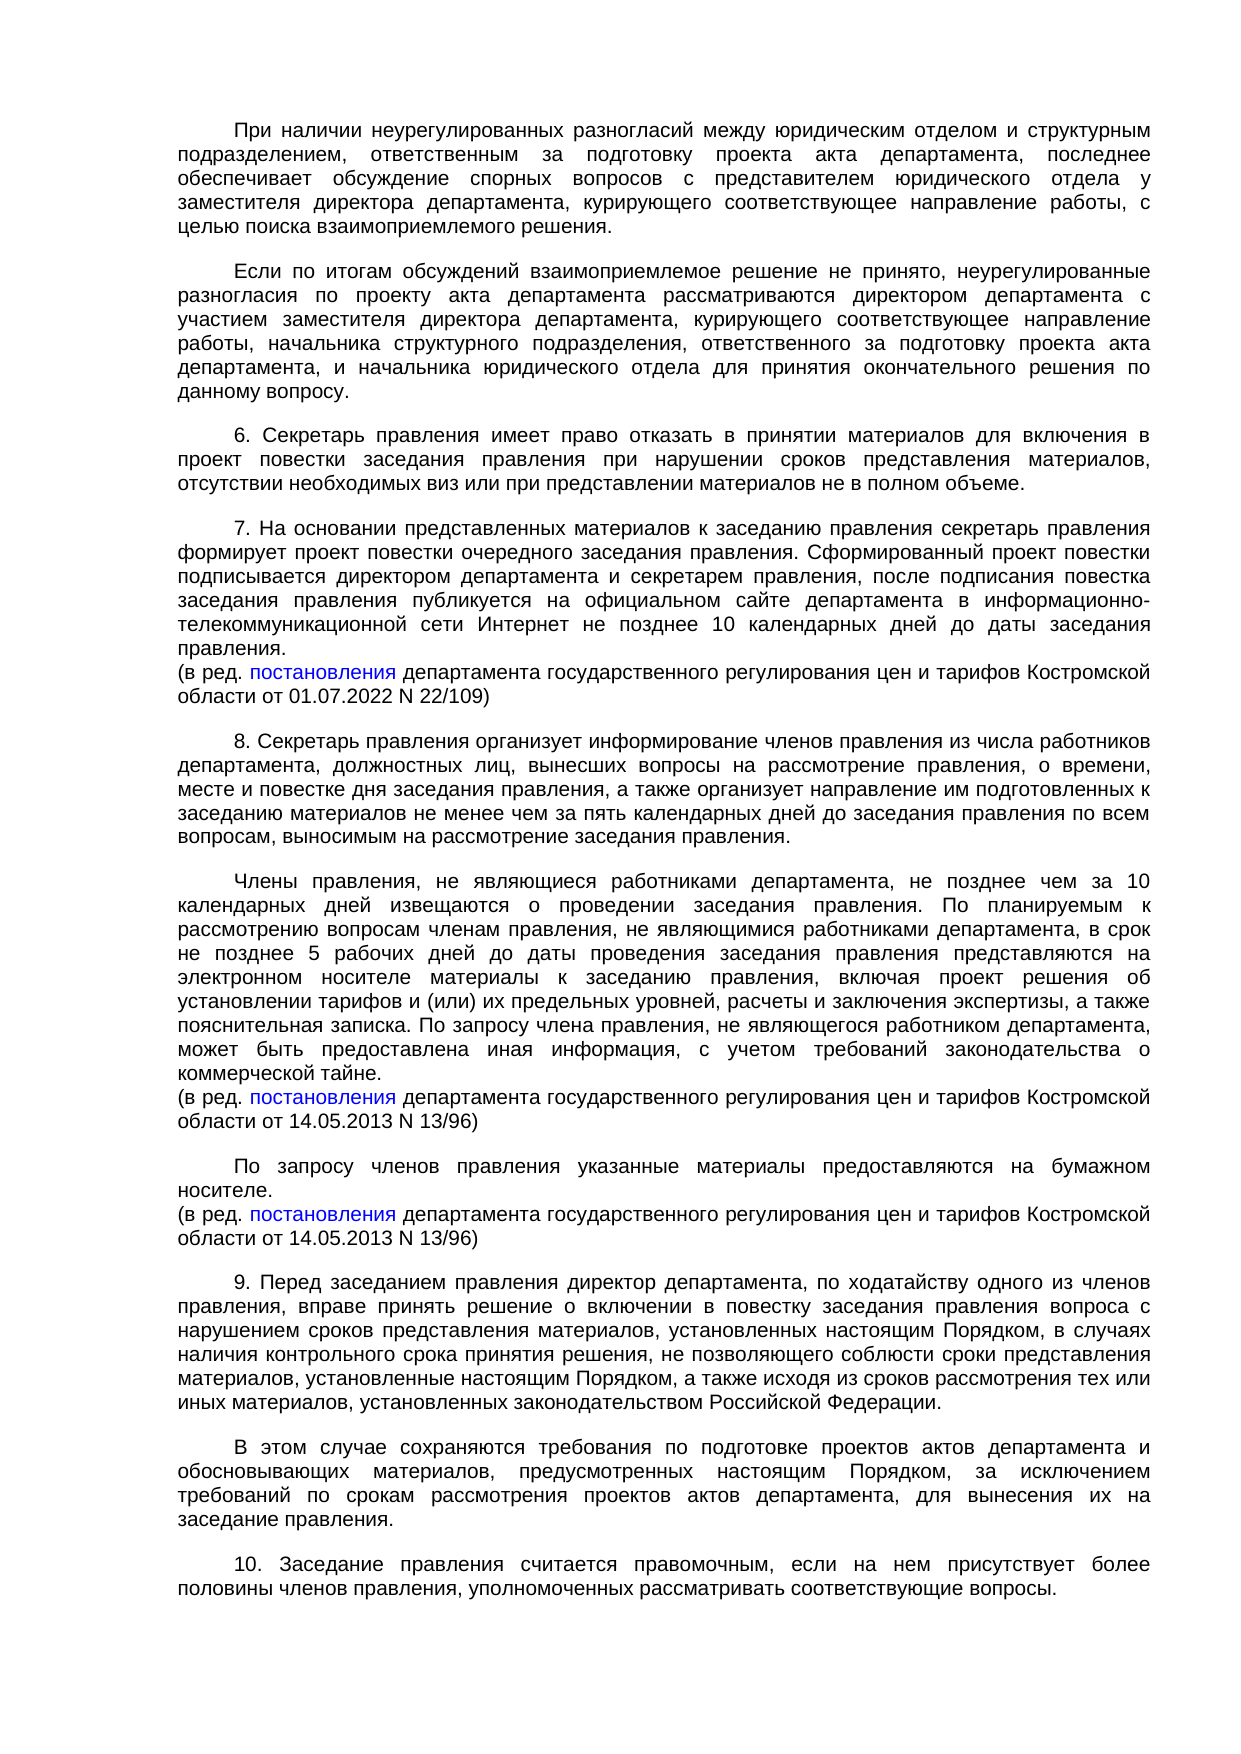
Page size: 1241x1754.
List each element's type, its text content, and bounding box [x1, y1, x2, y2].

text По запросу членов правления указанные материалы предоставляются на бумажном носителе. [177, 1153, 1152, 1201]
text 6. Секретарь правления имеет право отказать в принятии материалов для включения в проект повестки заседания правления при нарушении сроков представления материалов, отсутствии необходимых виз или при представлении материалов не в полном объеме. [177, 423, 1152, 495]
text Если по итогам обсуждений взаимоприемлемое решение не принято, неурегулированные разногласия по проекту акта департамента рассматриваются директором департамента с участием заместителя директора департамента, курирующего соответствующее направление работы, начальника структурного подразделения, ответственного за подготовку проекта акта департамента, и начальника юридического отдела для принятия окончательного решения по данному вопросу. [177, 259, 1152, 402]
text Члены правления, не являющиеся работниками департамента, не позднее чем за 10 календарных дней извещаются о проведении заседания правления. По планируемым к рассмотрению вопросам членам правления, не являющимися работниками департамента, в срок не позднее 5 рабочих дней до даты проведения заседания правления представляются на электронном носителе материалы к заседанию правления, включая проект решения об установлении тарифов и (или) их предельных уровней, расчеты и заключения экспертизы, а также пояснительная записка. По запросу члена правления, не являющегося работником департамента, может быть предоставлена иная информация, с учетом требований законодательства о коммерческой тайне. [177, 869, 1152, 1085]
text (в ред. постановления департамента государственного регулирования цен и тарифов Костромской области от 14.05.2013 N 13/96) [177, 1201, 1152, 1249]
text (в ред. постановления департамента государственного регулирования цен и тарифов Костромской области от 01.07.2022 N 22/109) [177, 660, 1152, 708]
text 8. Секретарь правления организует информирование членов правления из числа работников департамента, должностных лиц, вынесших вопросы на рассмотрение правления, о времени, месте и повестке дня заседания правления, а также организует направление им подготовленных к заседанию материалов не менее чем за пять календарных дней до заседания правления по всем вопросам, выносимым на рассмотрение заседания правления. [177, 728, 1152, 848]
text 9. Перед заседанием правления директор департамента, по ходатайству одного из членов правления, вправе принять решение о включении в повестку заседания правления вопроса с нарушением сроков представления материалов, установленных настоящим Порядком, в случаях наличия контрольного срока принятия решения, не позволяющего соблюсти сроки представления материалов, установленные настоящим Порядком, а также исходя из сроков рассмотрения тех или иных материалов, установленных законодательством Российской Федерации. [177, 1270, 1152, 1414]
text 7. На основании представленных материалов к заседанию правления секретарь правления формирует проект повестки очередного заседания правления. Сформированный проект повестки подписывается директором департамента и секретарем правления, после подписания повестка заседания правления публикуется на официальном сайте департамента в информационно-телекоммуникационной сети Интернет не позднее 10 календарных дней до даты заседания правления. [177, 516, 1152, 660]
text 10. Заседание правления считается правомочным, если на нем присутствует более половины членов правления, уполномоченных рассматривать соответствующие вопросы. [177, 1551, 1152, 1599]
text При наличии неурегулированных разногласий между юридическим отделом и структурным подразделением, ответственным за подготовку проекта акта департамента, последнее обеспечивает обсуждение спорных вопросов с представителем юридического отдела у заместителя директора департамента, курирующего соответствующее направление работы, с целью поиска взаимоприемлемого решения. [177, 118, 1152, 238]
text В этом случае сохраняются требования по подготовке проектов актов департамента и обосновывающих материалов, предусмотренных настоящим Порядком, за исключением требований по срокам рассмотрения проектов актов департамента, для вынесения их на заседание правления. [177, 1435, 1152, 1531]
text (в ред. постановления департамента государственного регулирования цен и тарифов Костромской области от 14.05.2013 N 13/96) [177, 1085, 1152, 1133]
